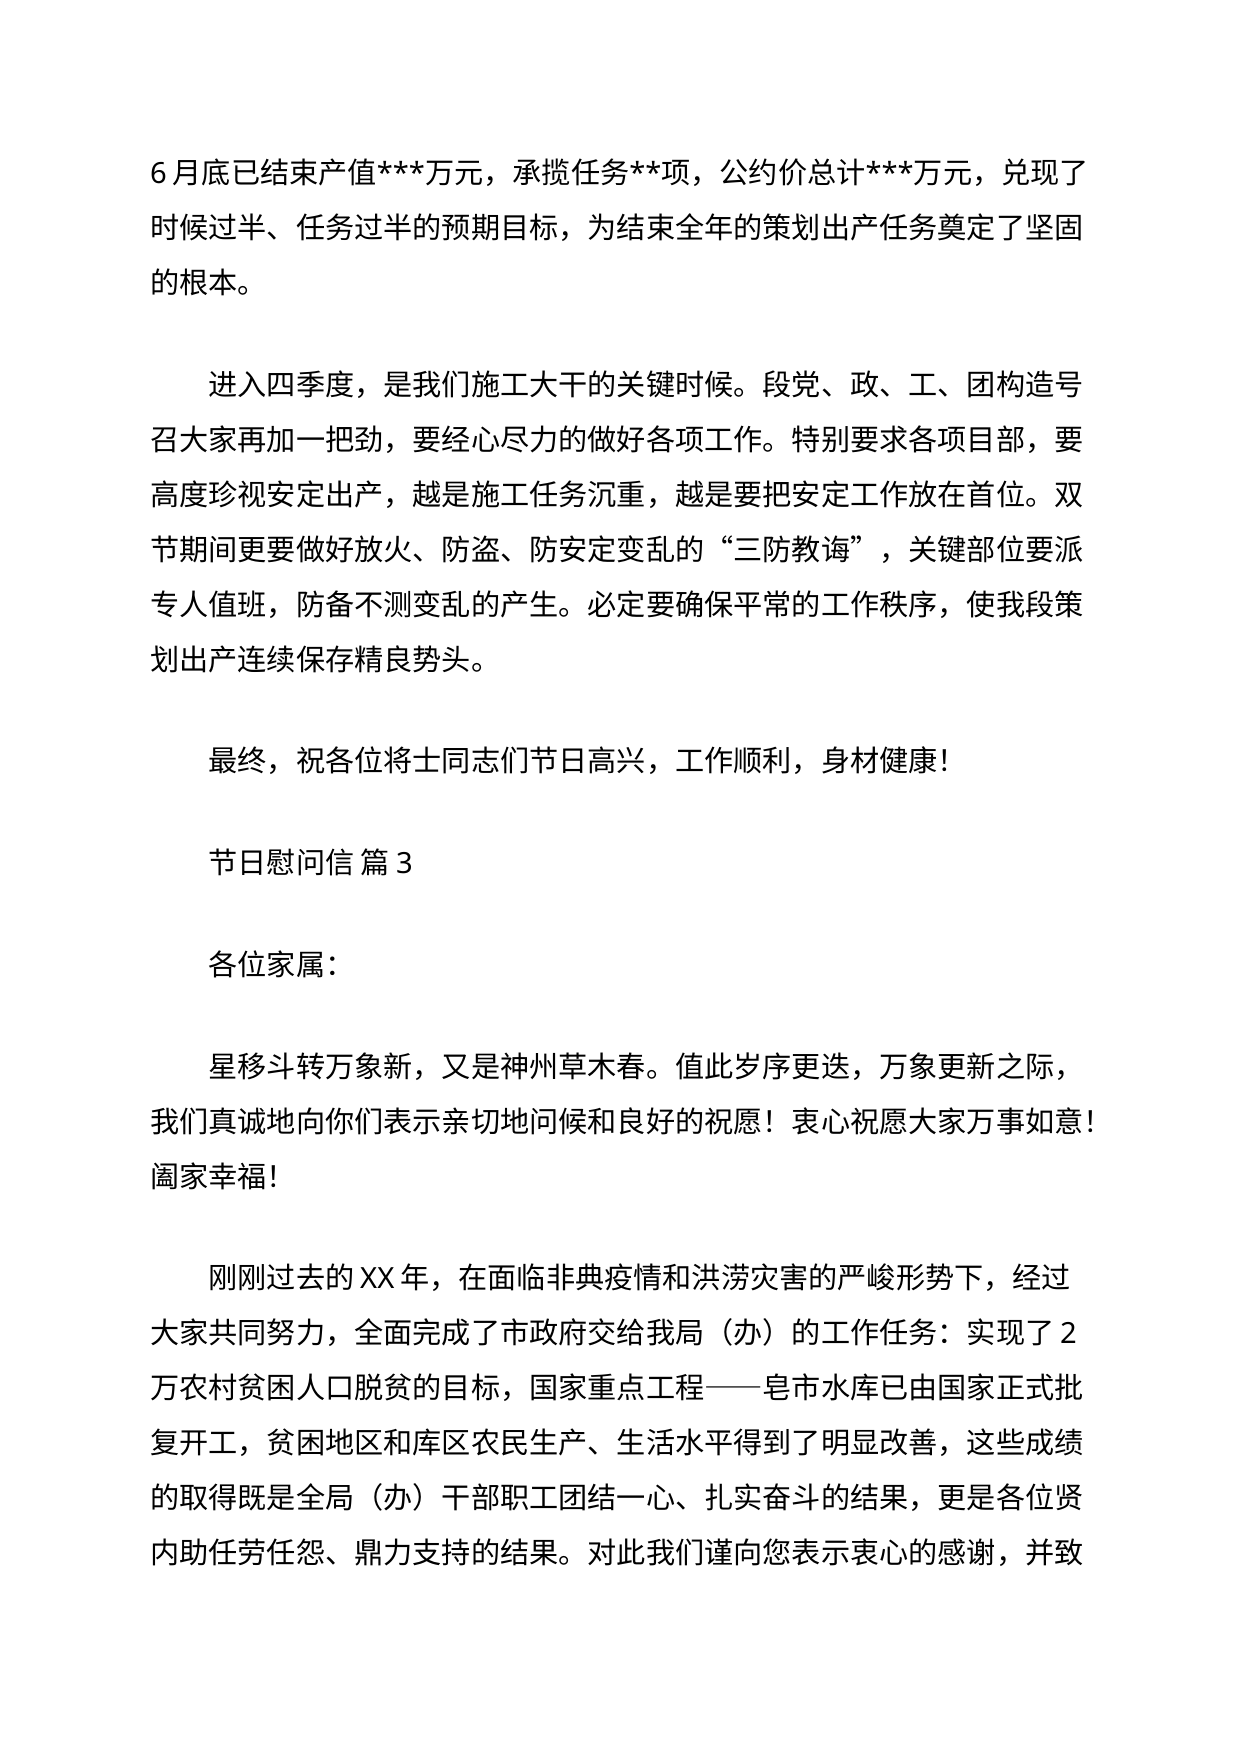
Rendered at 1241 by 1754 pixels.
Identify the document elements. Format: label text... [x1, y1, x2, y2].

text 星移斗转万象新，又是神州草木春。值此岁序更迭，万象更新之际，我们真诚地向你们表示亲切地问候和良好的祝愿！衷心祝愿大家万事如意！阖家幸福！ [150, 1043, 1090, 1196]
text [150, 150, 1090, 302]
text 各位家属： [150, 942, 1090, 984]
text 进入四季度，是我们施工大干的关键时候。段党、政、工、团构造号召大家再加一把劲，要经心尽力的做好各项工作。特别要求各项目部，要高度珍视安定出产，越是施工任务沉重，越是要把安定工作放在首位。双节期间更要做好放火、防盗、防安定变乱的“三防教诲”，关键部位要派专人值班，防备不测变乱的产生。必定要确保平常的工作秩序，使我段策划出产连续保存精良势头。 [150, 362, 1090, 678]
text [150, 1255, 1090, 1572]
text 节日慰问信 篇3 [150, 840, 1090, 882]
text 最终，祝各位将士同志们节日高兴，工作顺利，身材健康！ [150, 738, 1090, 780]
